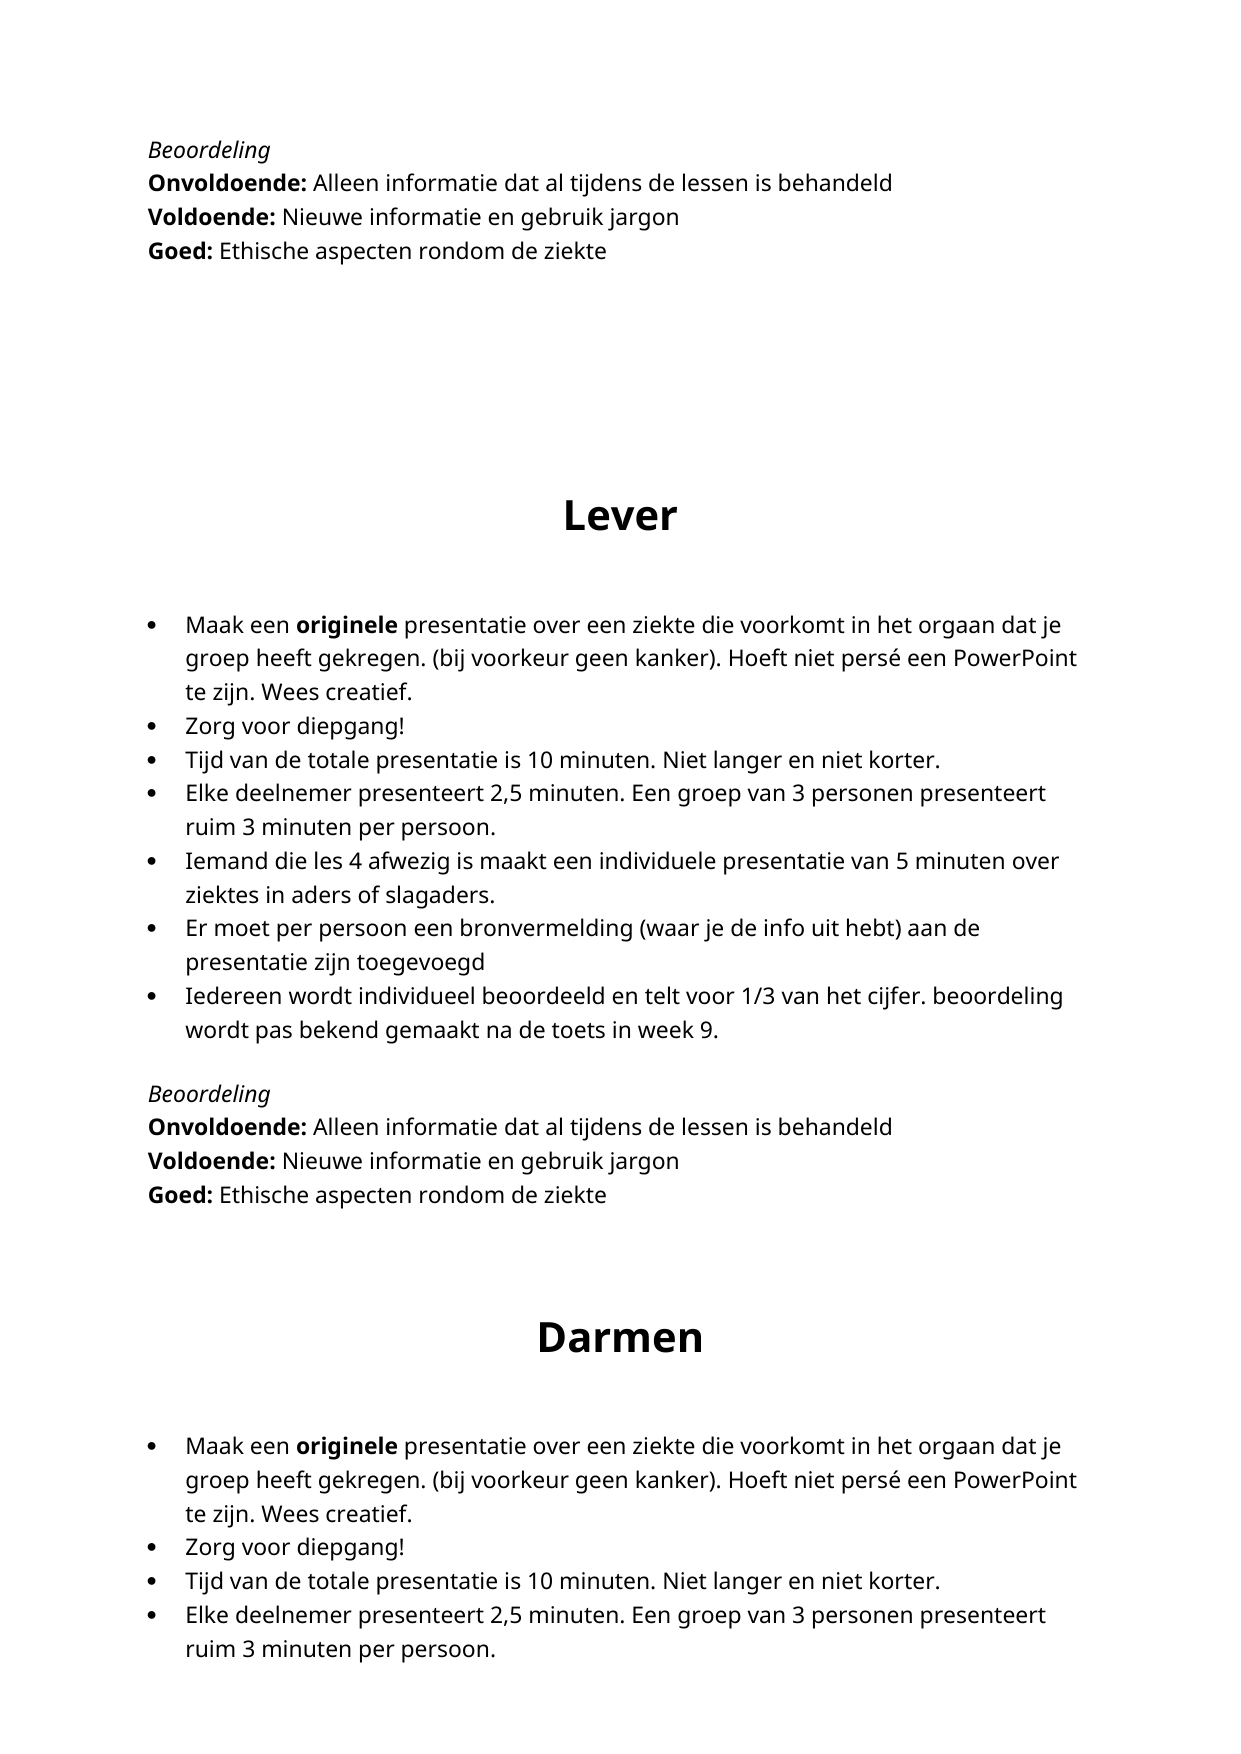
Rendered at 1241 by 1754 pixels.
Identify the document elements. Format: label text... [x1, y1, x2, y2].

text Goed: Ethische aspecten rondom de ziekte [148, 235, 1093, 266]
text Beoordeling [148, 1078, 1093, 1109]
list Iedereen wordt individueel beoordeeld en telt voor 1/3 van het cijfer. beoordeling wordt pas bekend gemaakt na de toets in week 9. [148, 980, 1093, 1045]
list Iemand die les 4 afwezig is maakt een individuele presentatie van 5 minuten over ziektes in aders of slagaders. [148, 845, 1093, 910]
text Lever [148, 486, 1093, 543]
list Zorg voor diepgang! [148, 1531, 1093, 1563]
text Onvoldoende: Alleen informatie dat al tijdens de lessen is behandeld [148, 1111, 1093, 1143]
text Goed: Ethische aspecten rondom de ziekte [148, 1179, 1093, 1210]
list Zorg voor diepgang! [148, 710, 1093, 741]
text Onvoldoende: Alleen informatie dat al tijdens de lessen is behandeld [148, 167, 1093, 199]
list Tijd van de totale presentatie is 10 minuten. Niet langer en niet korter. [148, 744, 1093, 775]
text Darmen [148, 1308, 1093, 1364]
list Tijd van de totale presentatie is 10 minuten. Niet langer en niet korter. [148, 1565, 1093, 1596]
list Elke deelnemer presenteert 2,5 minuten. Een groep van 3 personen presenteert ruim 3 minuten per persoon. [148, 777, 1093, 842]
list Maak een originele presentatie over een ziekte die voorkomt in het orgaan dat je groep heeft gekregen. (bij voorkeur geen kanker). Hoeft niet persé een PowerPoint te zijn. Wees creatief. [148, 609, 1093, 707]
text Voldoende: Nieuwe informatie en gebruik jargon [148, 201, 1093, 232]
text Voldoende: Nieuwe informatie en gebruik jargon [148, 1145, 1093, 1176]
list Elke deelnemer presenteert 2,5 minuten. Een groep van 3 personen presenteert ruim 3 minuten per persoon. [148, 1599, 1093, 1664]
text Beoordeling [148, 134, 1093, 165]
list Er moet per persoon een bronvermelding (waar je de info uit hebt) aan de presentatie zijn toegevoegd [148, 912, 1093, 977]
list Maak een originele presentatie over een ziekte die voorkomt in het orgaan dat je groep heeft gekregen. (bij voorkeur geen kanker). Hoeft niet persé een PowerPoint te zijn. Wees creatief. [148, 1430, 1093, 1529]
